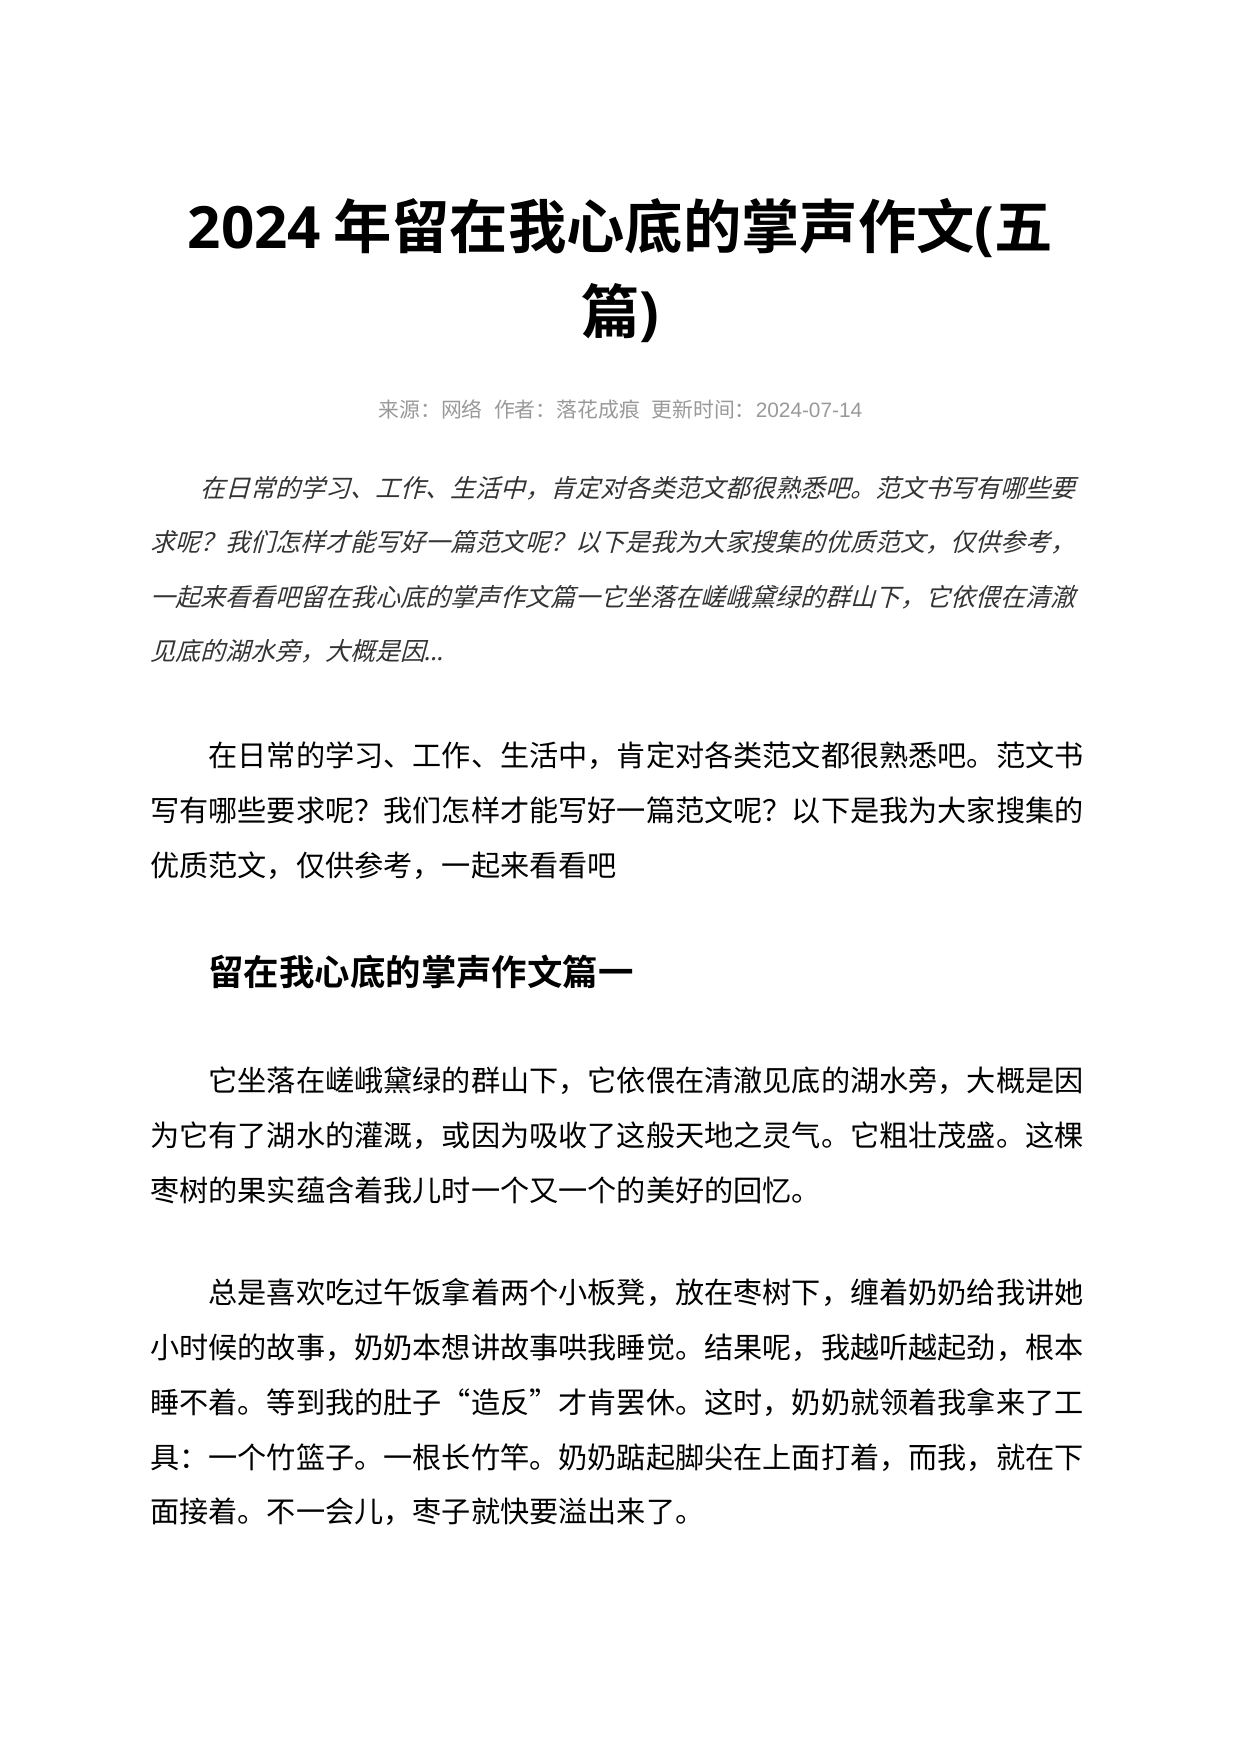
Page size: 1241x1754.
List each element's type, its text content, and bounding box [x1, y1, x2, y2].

text 在日常的学习、工作、生活中，肯定对各类范文都很熟悉吧。范文书写有哪些要求呢？我们怎样才能写好一篇范文呢？以下是我为大家搜集的优质范文，仅供参考，一起来看看吧 [150, 733, 1090, 885]
text 总是喜欢吃过午饭拿着两个小板凳，放在枣树下，缠着奶奶给我讲她小时候的故事，奶奶本想讲故事哄我睡觉。结果呢，我越听越起劲，根本睡不着。等到我的肚子“造反”才肯罢休。这时，奶奶就领着我拿来了工具：一个竹篮子。一根长竹竿。奶奶踮起脚尖在上面打着，而我，就在下面接着。不一会儿，枣子就快要溢出来了。 [150, 1269, 1090, 1531]
text 留在我心底的掌声作文篇一 [150, 944, 1090, 996]
text 来源：网络 作者：落花成痕 更新时间：2024-07-14 [150, 398, 1090, 422]
text 在日常的学习、工作、生活中，肯定对各类范文都很熟悉吧。范文书写有哪些要求呢？我们怎样才能写好一篇范文呢？以下是我为大家搜集的优质范文，仅供参考，一起来看看吧留在我心底的掌声作文篇一它坐落在嵯峨黛绿的群山下，它依偎在清澈见底的湖水旁，大概是因... [150, 468, 1090, 668]
subtitle 2024年留在我心底的掌声作文(五篇) [150, 181, 1090, 351]
text 它坐落在嵯峨黛绿的群山下，它依偎在清澈见底的湖水旁，大概是因为它有了湖水的灌溉，或因为吸收了这般天地之灵气。它粗壮茂盛。这棵枣树的果实蕴含着我儿时一个又一个的美好的回忆。 [150, 1058, 1090, 1210]
